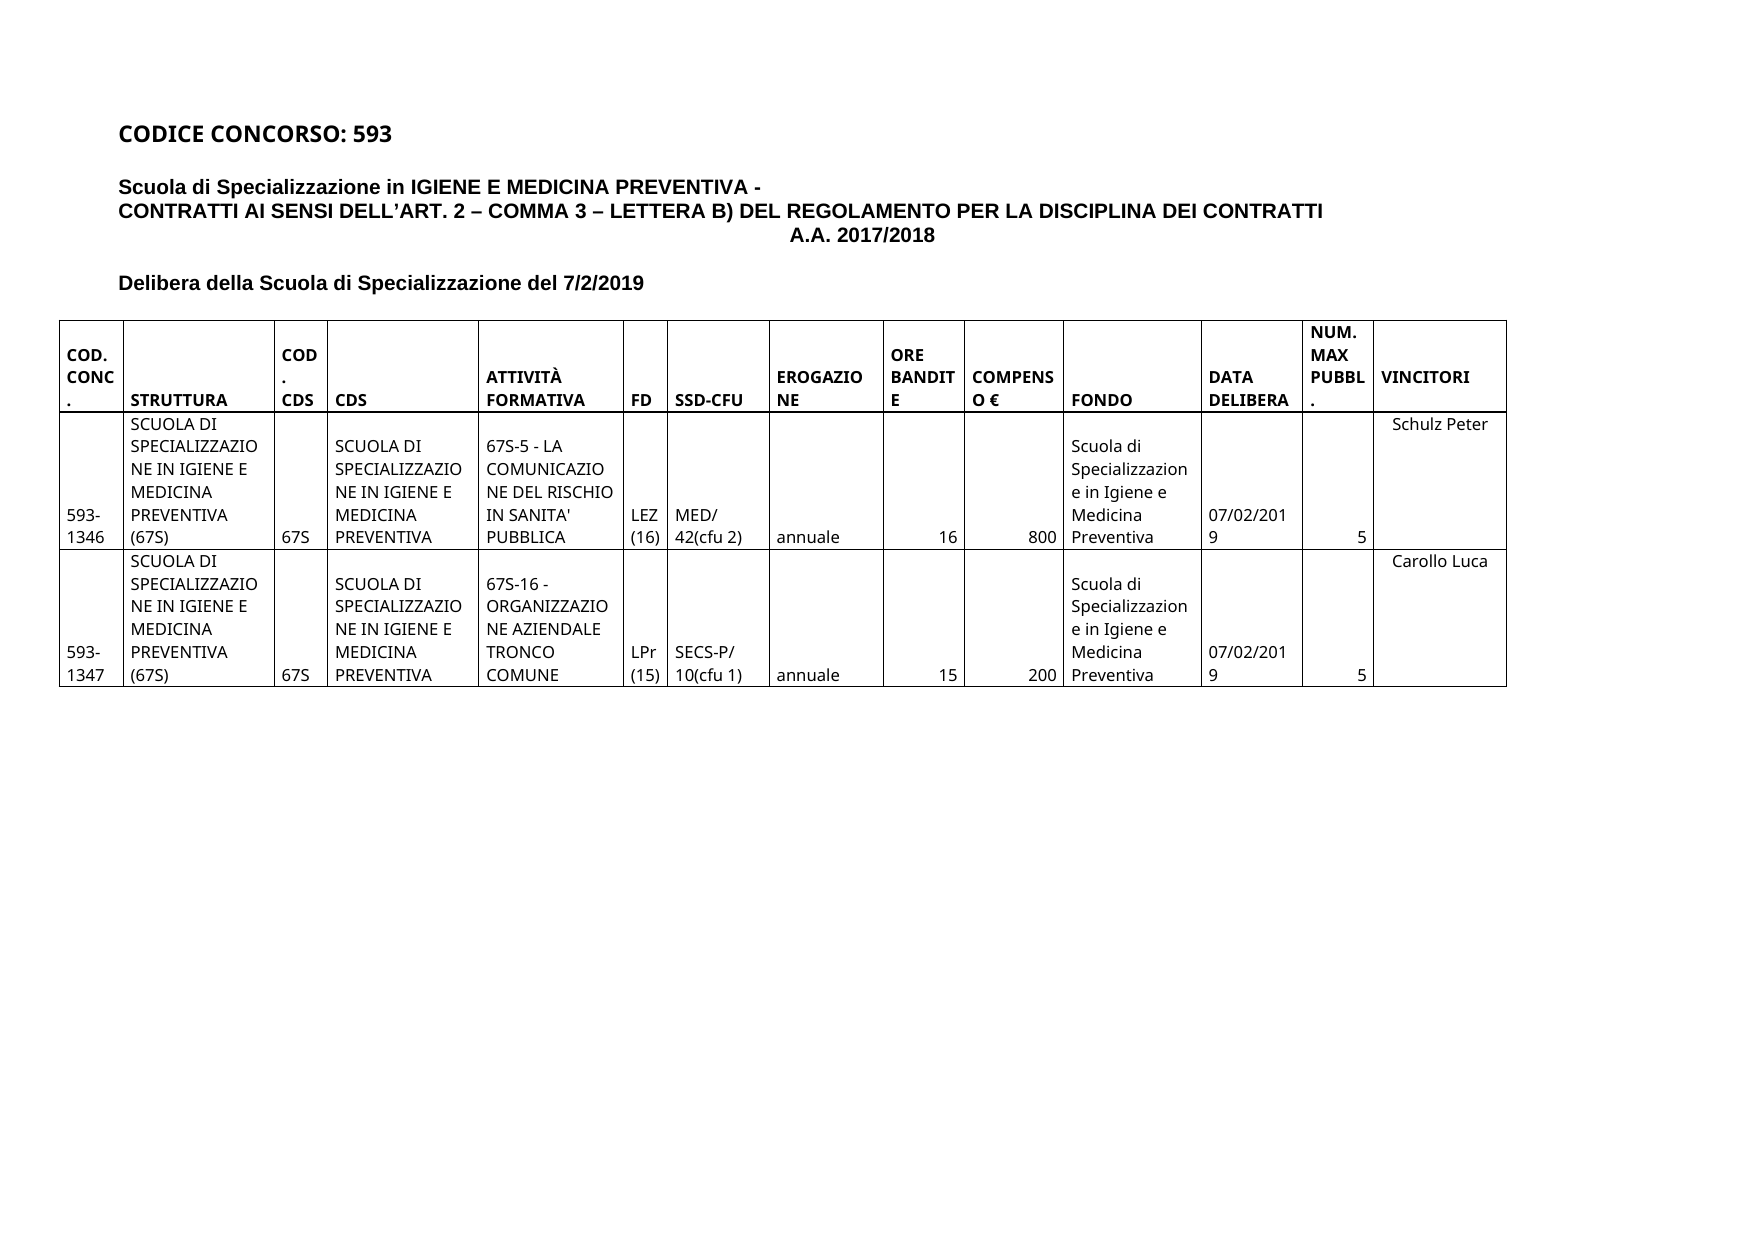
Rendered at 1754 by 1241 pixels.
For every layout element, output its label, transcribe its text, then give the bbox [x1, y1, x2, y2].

table_cell SCUOLA DI SPECIALIZZAZIONE IN IGIENE E MEDICINA PREVENTIVA [328, 413, 478, 549]
table_cell 15 [884, 550, 964, 686]
table_cell Scuola di Specializzazione in Igiene e Medicina Preventiva [1064, 550, 1201, 686]
table_cell 800 [965, 413, 1063, 549]
table_cell SCUOLA DI SPECIALIZZAZIONE IN IGIENE E MEDICINA PREVENTIVA (67S) [124, 550, 274, 686]
table_cell MED/42(cfu 2) [668, 413, 769, 549]
table_cell SECS-P/10(cfu 1) [668, 550, 769, 686]
table_cell SCUOLA DI SPECIALIZZAZIONE IN IGIENE E MEDICINA PREVENTIVA [328, 550, 478, 686]
table_cell Carollo Luca [1374, 550, 1506, 686]
table_cell LEZ (16) [624, 413, 667, 549]
table_header DATA DELIBERA [1202, 321, 1302, 411]
table_cell 5 [1303, 413, 1373, 549]
table_header VINCITORI [1374, 321, 1506, 411]
table_header COD. CONC. [60, 321, 123, 411]
table_cell LPr (15) [624, 550, 667, 686]
table_cell annuale [770, 413, 883, 549]
table_header EROGAZIONE [770, 321, 883, 411]
table_cell 593-1346 [60, 413, 123, 549]
table_cell 593-1347 [60, 550, 123, 686]
table_cell 5 [1303, 550, 1373, 686]
table_cell 67S [275, 413, 327, 549]
text Scuola di Specializzazione in IGIENE E MEDICINA PREVENTIVA - [118, 175, 1606, 199]
table_cell annuale [770, 550, 883, 686]
table_cell 67S-16 - ORGANIZZAZIONE AZIENDALE TRONCO COMUNE [479, 550, 623, 686]
table_cell 16 [884, 413, 964, 549]
table_cell 07/02/2019 [1202, 550, 1302, 686]
table_header FD [624, 321, 667, 411]
table_header COD. CDS [275, 321, 327, 411]
table_header NUM. MAX PUBBL. [1303, 321, 1373, 411]
table_header COMPENSO € [965, 321, 1063, 411]
table_header SSD-CFU [668, 321, 769, 411]
text Delibera della Scuola di Specializzazione del 7/2/2019 [118, 271, 1606, 295]
table_cell 200 [965, 550, 1063, 686]
table_header FONDO [1064, 321, 1201, 411]
table_cell Schulz Peter [1374, 413, 1506, 549]
table_header ORE BANDITE [884, 321, 964, 411]
text CODICE CONCORSO: 593 [118, 118, 1606, 149]
table_header STRUTTURA [124, 321, 274, 411]
table_cell 67S-5 - LA COMUNICAZIONE DEL RISCHIO IN SANITA' PUBBLICA [479, 413, 623, 549]
table_header ATTIVITÀ FORMATIVA [479, 321, 623, 411]
table_cell 67S [275, 550, 327, 686]
table_cell SCUOLA DI SPECIALIZZAZIONE IN IGIENE E MEDICINA PREVENTIVA (67S) [124, 413, 274, 549]
table_cell Scuola di Specializzazione in Igiene e Medicina Preventiva [1064, 413, 1201, 549]
text A.A. 2017/2018 [118, 223, 1606, 247]
table_header CDS [328, 321, 478, 411]
table_cell 07/02/2019 [1202, 413, 1302, 549]
text CONTRATTI AI SENSI DELL’ART. 2 – COMMA 3 – LETTERA B) DEL REGOLAMENTO PER LA DISCIPLINA DEI CONTRATTI [118, 199, 1606, 223]
